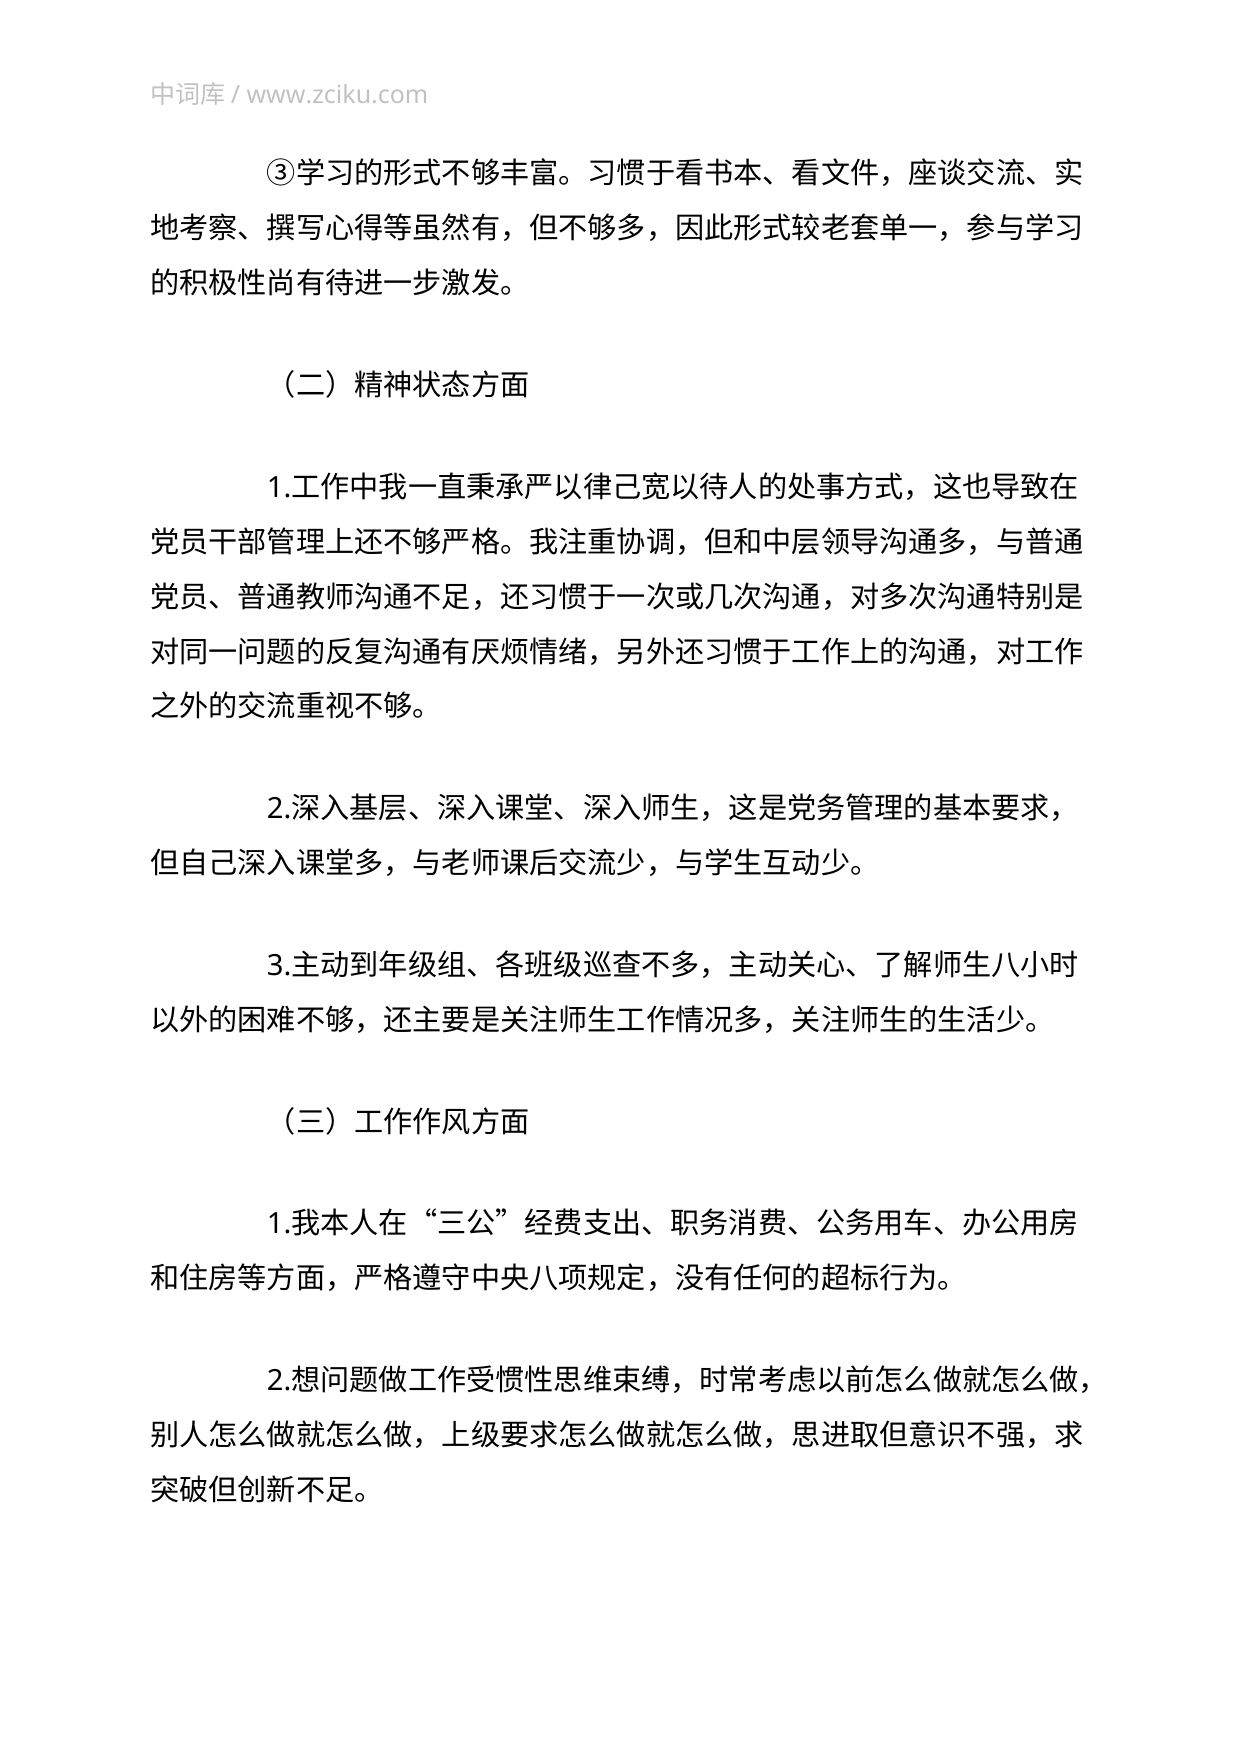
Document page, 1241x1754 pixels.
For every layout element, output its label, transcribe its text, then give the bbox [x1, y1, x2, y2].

text 3.主动到年级组、各班级巡查不多，主动关心、了解师生八小时以外的困难不够，还主要是关注师生工作情况多，关注师生的生活少。 [150, 942, 1090, 1039]
text ③学习的形式不够丰富。习惯于看书本、看文件，座谈交流、实地考察、撰写心得等虽然有，但不够多，因此形式较老套单一，参与学习的积极性尚有待进一步激发。 [150, 150, 1090, 302]
text 2.想问题做工作受惯性思维束缚，时常考虑以前怎么做就怎么做，别人怎么做就怎么做，上级要求怎么做就怎么做，思进取但意识不强，求突破但创新不足。 [150, 1357, 1090, 1509]
text （二）精神状态方面 [150, 362, 1090, 404]
text 1.我本人在“三公”经费支出、职务消费、公务用车、办公用房和住房等方面，严格遵守中央八项规定，没有任何的超标行为。 [150, 1200, 1090, 1297]
text 2.深入基层、深入课堂、深入师生，这是党务管理的基本要求，但自己深入课堂多，与老师课后交流少，与学生互动少。 [150, 785, 1090, 882]
text （三）工作作风方面 [150, 1098, 1090, 1141]
text 1.工作中我一直秉承严以律己宽以待人的处事方式，这也导致在党员干部管理上还不够严格。我注重协调，但和中层领导沟通多，与普通党员、普通教师沟通不足，还习惯于一次或几次沟通，对多次沟通特别是对同一问题的反复沟通有厌烦情绪，另外还习惯于工作上的沟通，对工作之外的交流重视不够。 [150, 463, 1090, 725]
